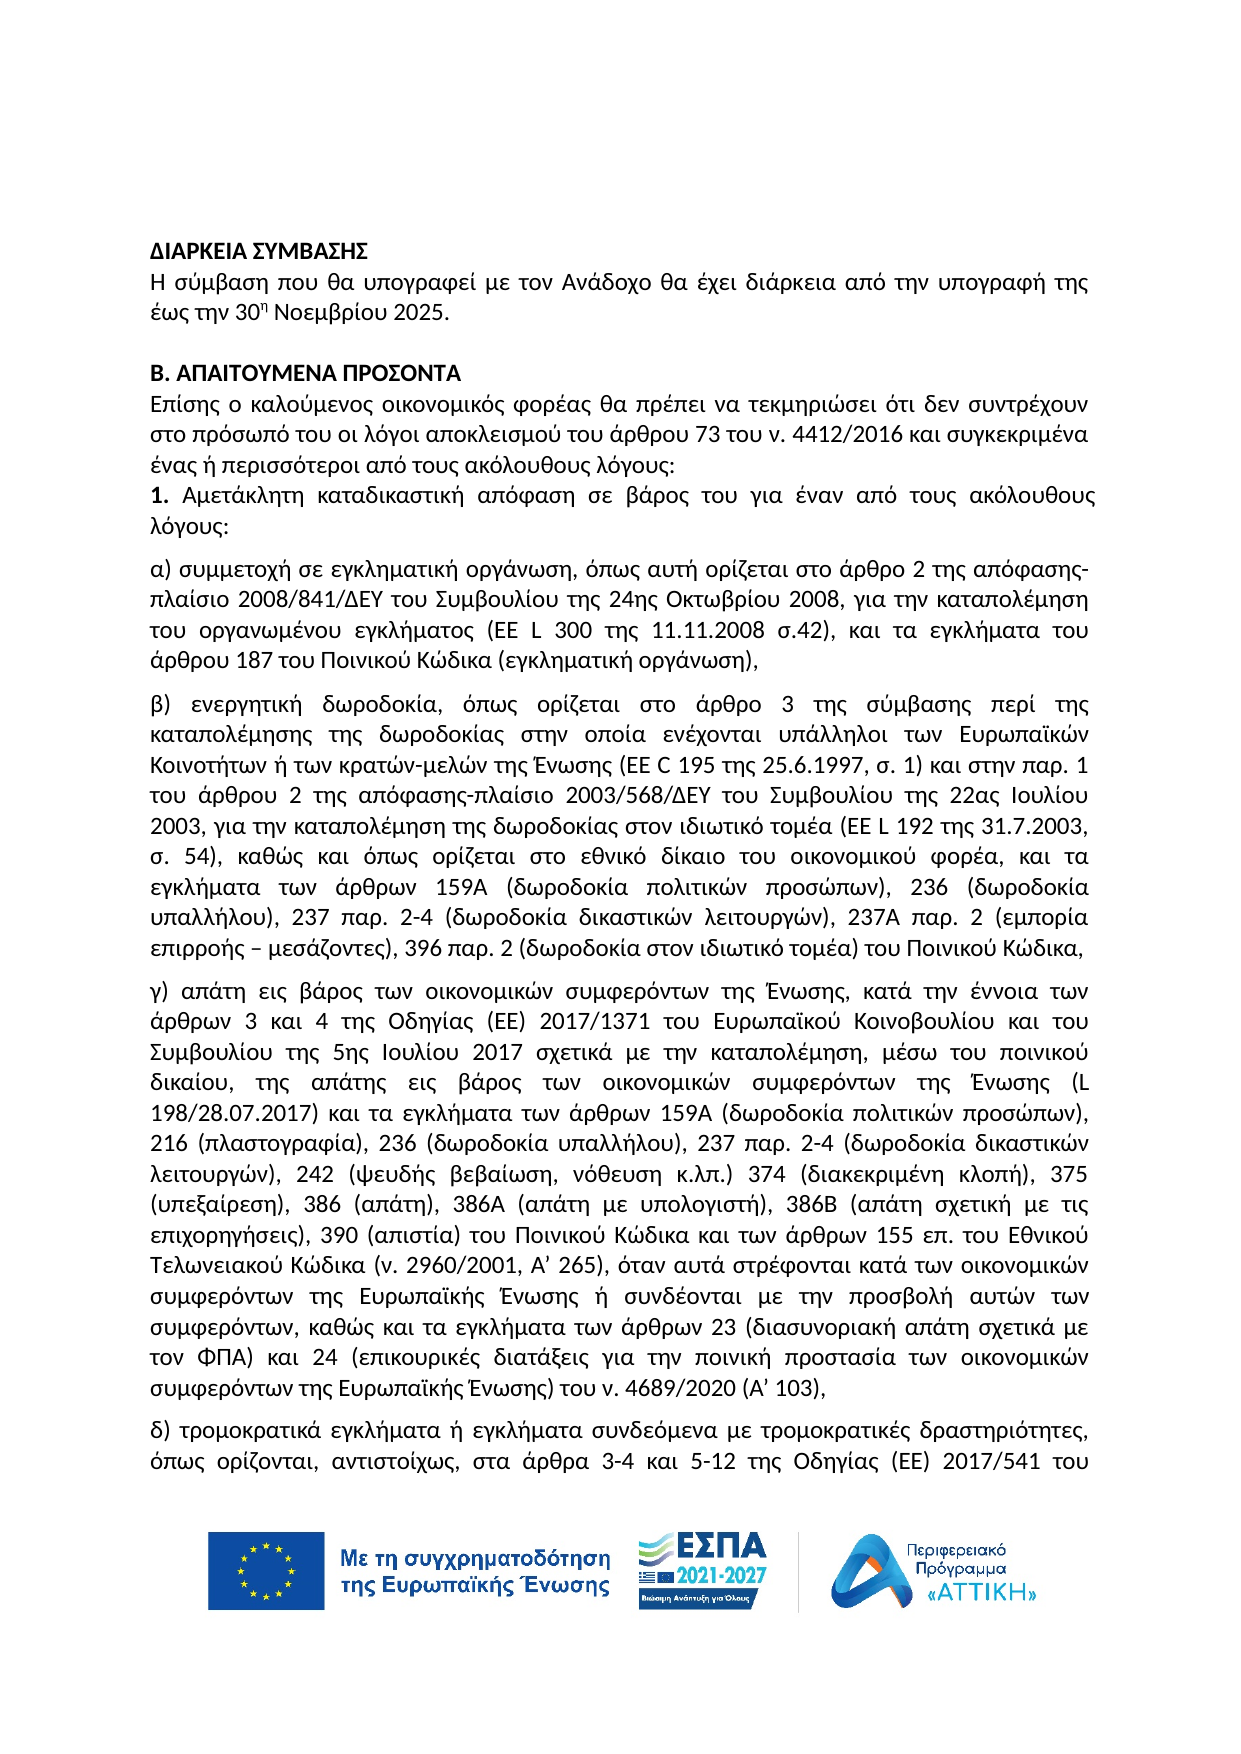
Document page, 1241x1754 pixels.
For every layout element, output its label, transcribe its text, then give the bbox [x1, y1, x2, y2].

text Επίσης ο καλούμενος οικονομικός φορέας θα πρέπει να τεκμηριώσει ότι δεν συντρέχουν στο πρόσωπό του οι λόγοι αποκλεισμού του άρθρου 73 του ν. 4412/2016 και συγκεκριμένα ένας ή περισσότεροι από τους ακόλουθους λόγους: [150, 388, 1090, 479]
text Η σύμβαση που θα υπογραφεί με τον Ανάδοχο θα έχει διάρκεια από την υπογραφή της έως την 30η Νοεμβρίου 2025. [150, 266, 1090, 327]
text γ) απάτη εις βάρος των οικονομικών συμφερόντων της Ένωσης, κατά την έννοια των άρθρων 3 και 4 της Οδηγίας (ΕΕ) 2017/1371 του Ευρωπαϊκού Κοινοβουλίου και του Συμβουλίου της 5ης Ιουλίου 2017 σχετικά με την καταπολέμηση, μέσω του ποινικού δικαίου, της απάτης εις βάρος των οικονομικών συμφερόντων της Ένωσης (L 198/28.07.2017) και τα εγκλήματα των άρθρων 159Α (δωροδοκία πολιτικών προσώπων), 216 (πλαστογραφία), 236 (δωροδοκία υπαλλήλου), 237 παρ. 2-4 (δωροδοκία δικαστικών λειτουργών), 242 (ψευδής βεβαίωση, νόθευση κ.λπ.) 374 (διακεκριμένη κλοπή), 375 (υπεξαίρεση), 386 (απάτη), 386Α (απάτη με υπολογιστή), 386Β (απάτη σχετική με τις επιχορηγήσεις), 390 (απιστία) του Ποινικού Κώδικα και των άρθρων 155 επ. του Εθνικού Τελωνειακού Κώδικα (ν. 2960/2001, Α’ 265), όταν αυτά στρέφονται κατά των οικονομικών συμφερόντων της Ευρωπαϊκής Ένωσης ή συνδέονται με την προσβολή αυτών των συμφερόντων, καθώς και τα εγκλήματα των άρθρων 23 (διασυνοριακή απάτη σχετικά με τον ΦΠΑ) και 24 (επικουρικές διατάξεις για την ποινική προστασία των οικονομικών συμφερόντων της Ευρωπαϊκής Ένωσης) του ν. 4689/2020 (Α’ 103), [150, 975, 1090, 1402]
text 1. Αμετάκλητη καταδικαστική απόφαση σε βάρος του για έναν από τους ακόλουθους λόγους: [150, 479, 1096, 541]
picture [150, 1486, 1091, 1653]
text Β. ΑΠΑΙΤΟΥΜΕΝΑ ΠΡΟΣΟΝΤΑ [150, 357, 1090, 388]
text α) συμμετοχή σε εγκληματική οργάνωση, όπως αυτή ορίζεται στο άρθρο 2 της απόφασης-πλαίσιο 2008/841/ΔΕΥ του Συμβουλίου της 24ης Οκτωβρίου 2008, για την καταπολέμηση του οργανωμένου εγκλήματος (ΕΕ L 300 της 11.11.2008 σ.42), και τα εγκλήματα του άρθρου 187 του Ποινικού Κώδικα (εγκληματική οργάνωση), [150, 553, 1090, 675]
text β) ενεργητική δωροδοκία, όπως ορίζεται στο άρθρο 3 της σύμβασης περί της καταπολέμησης της δωροδοκίας στην οποία ενέχονται υπάλληλοι των Ευρωπαϊκών Κοινοτήτων ή των κρατών-μελών της Ένωσης (ΕΕ C 195 της 25.6.1997, σ. 1) και στην παρ. 1 του άρθρου 2 της απόφασης-πλαίσιο 2003/568/ΔΕΥ του Συμβουλίου της 22ας Ιουλίου 2003, για την καταπολέμηση της δωροδοκίας στον ιδιωτικό τομέα (ΕΕ L 192 της 31.7.2003, σ. 54), καθώς και όπως ορίζεται στο εθνικό δίκαιο του οικονομικού φορέα, και τα εγκλήματα των άρθρων 159Α (δωροδοκία πολιτικών προσώπων), 236 (δωροδοκία υπαλλήλου), 237 παρ. 2-4 (δωροδοκία δικαστικών λειτουργών), 237Α παρ. 2 (εμπορία επιρροής – μεσάζοντες), 396 παρ. 2 (δωροδοκία στον ιδιωτικό τομέα) του Ποινικού Κώδικα, [150, 688, 1090, 962]
text ΔΙΑΡΚΕΙΑ ΣΥΜΒΑΣΗΣ [150, 235, 1090, 266]
